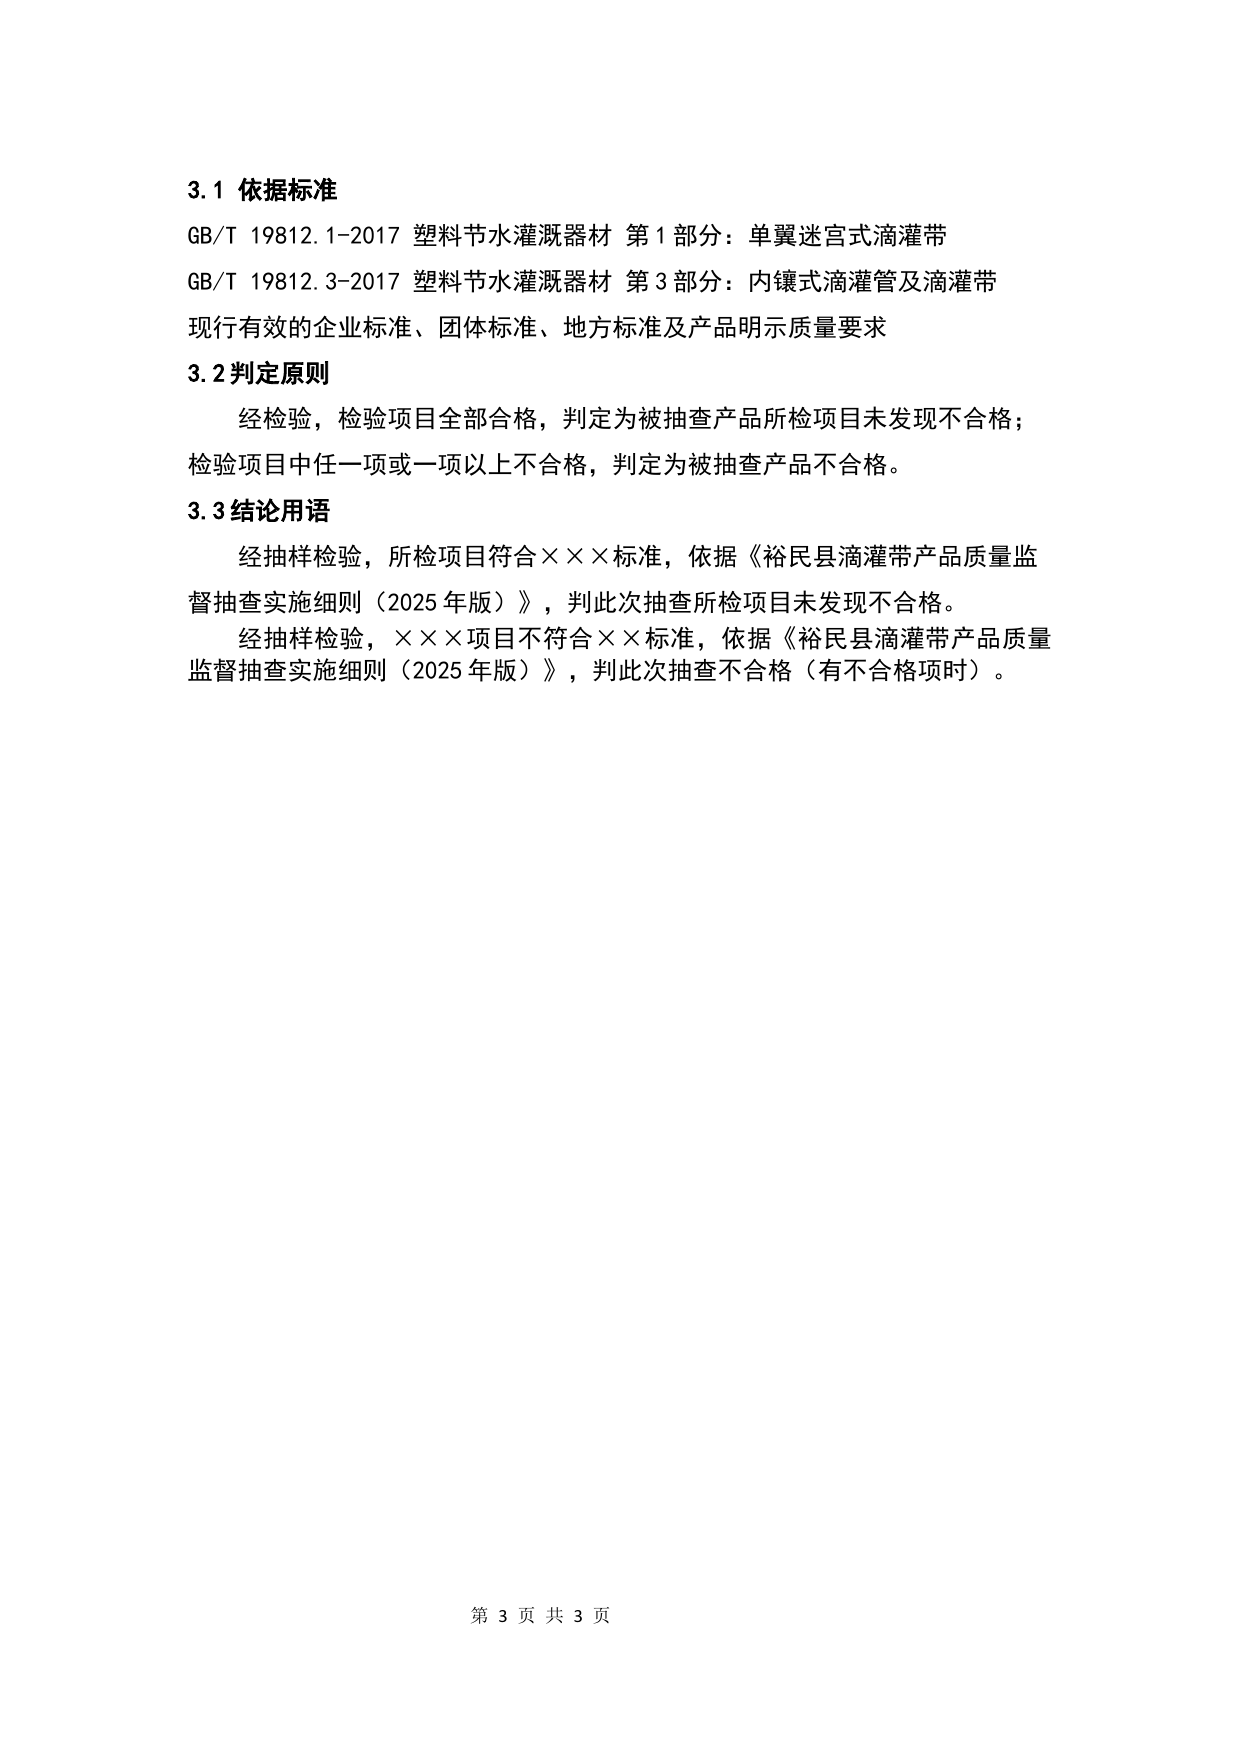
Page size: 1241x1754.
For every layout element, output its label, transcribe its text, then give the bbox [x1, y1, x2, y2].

list 经抽样检验，所检项目符合×××标准，依据《裕民县滴灌带产品质量监督抽查实施细则（2025年版）》，判此次抽查所检项目未发现不合格。 [187, 528, 1053, 620]
list 现行有效的企业标准、团体标准、地方标准及产品明示质量要求 [187, 299, 1053, 345]
list 经检验，检验项目全部合格，判定为被抽查产品所检项目未发现不合格；检验项目中任一项或一项以上不合格，判定为被抽查产品不合格。 [187, 391, 1053, 483]
list 3.2判定原则 [187, 345, 1053, 391]
list 3.1 依据标准 [187, 162, 1053, 208]
list GB/T 19812.1-2017 塑料节水灌溉器材 第1部分：单翼迷宫式滴灌带 [187, 208, 1053, 253]
list GB/T 19812.3-2017 塑料节水灌溉器材 第3部分：内镶式滴灌管及滴灌带 [187, 253, 1053, 299]
text 经抽样检验，×××项目不符合××标准，依据《裕民县滴灌带产品质量监督抽查实施细则（2025年版）》，判此次抽查不合格（有不合格项时）。 [187, 620, 1053, 685]
list 3.3结论用语 [187, 483, 1053, 528]
